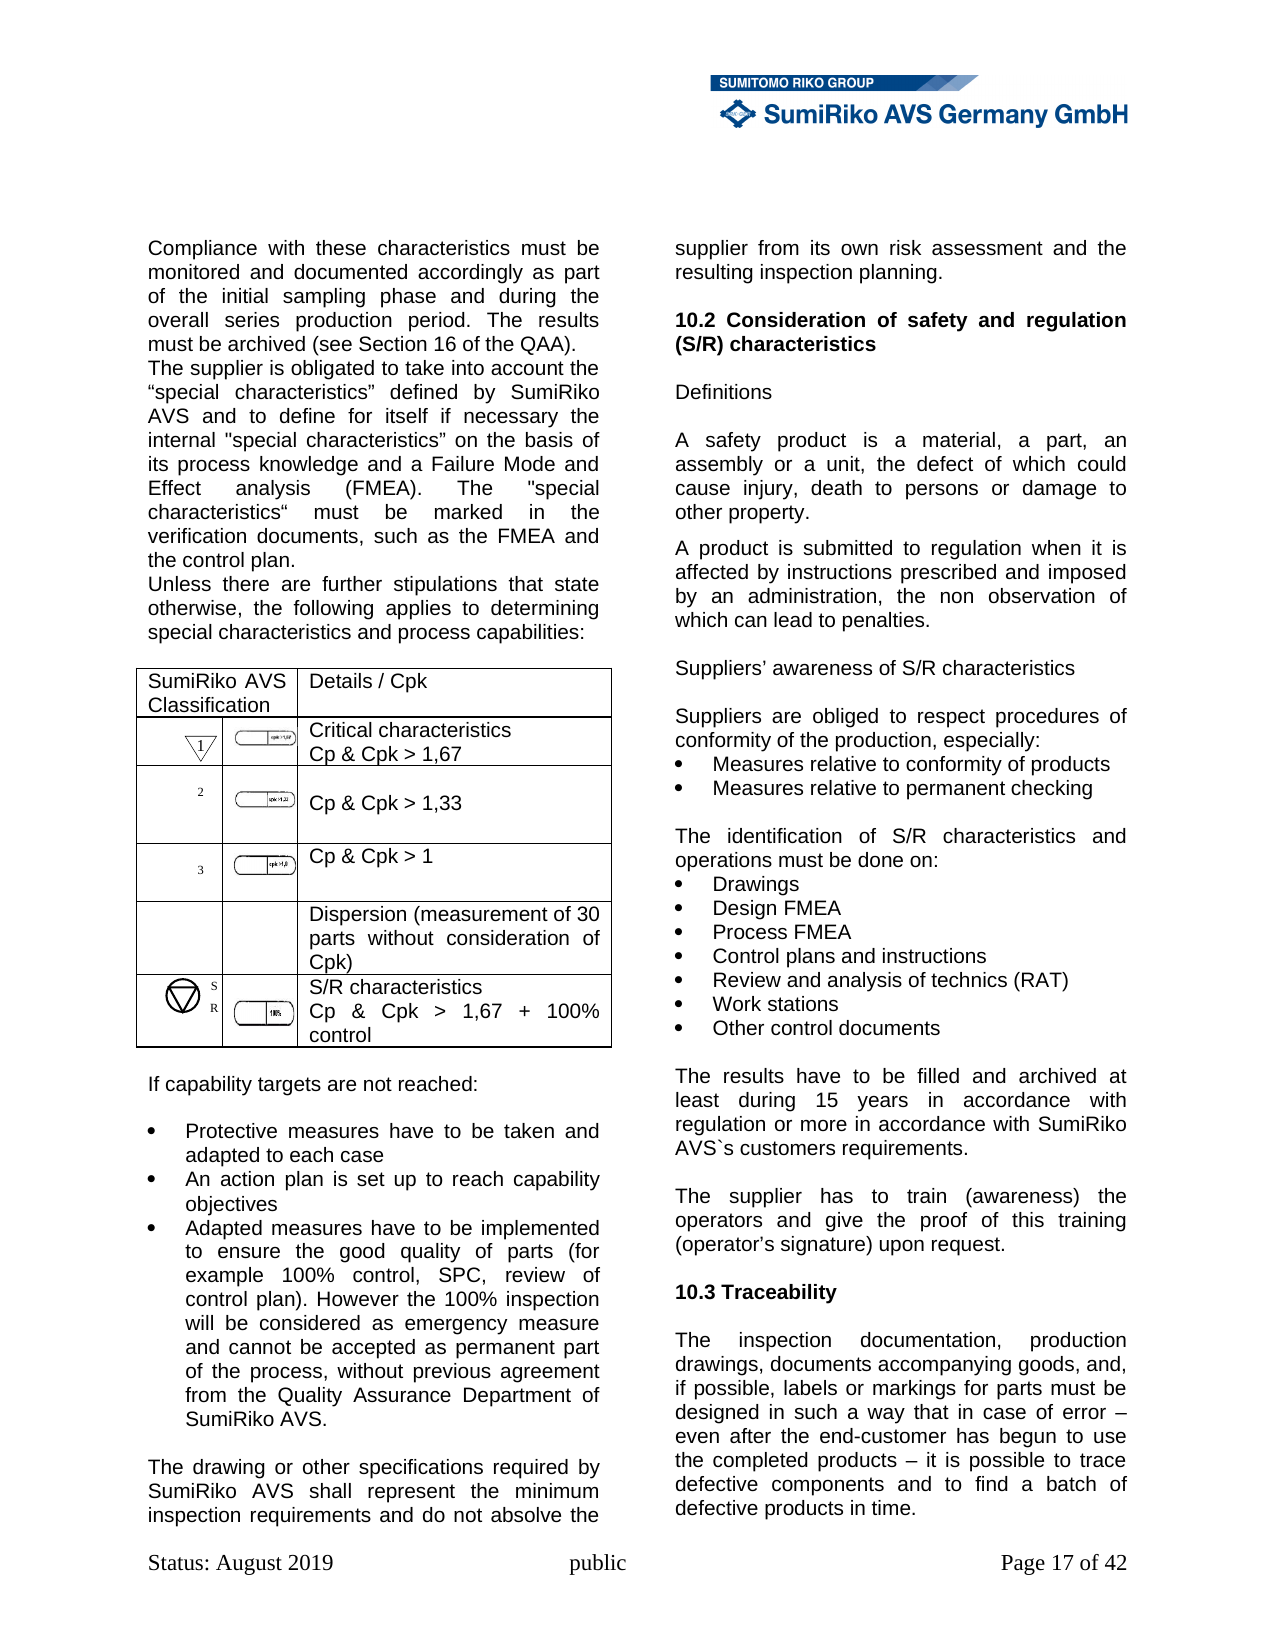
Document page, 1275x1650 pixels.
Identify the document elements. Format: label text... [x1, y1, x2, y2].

picture [710, 75, 1128, 128]
text Definitions [675, 380, 1127, 404]
list Work stations [675, 992, 1127, 1016]
subtitle 10.3 Traceability [675, 1280, 1127, 1304]
picture [233, 998, 296, 1027]
text The supplier has to train (awareness) the operators and give the proof of this training (operator’s signature) upon request. [675, 1184, 1127, 1256]
text A safety product is a material, a part, an assembly or a unit, the defect of which could cause injury, death to persons or damage to other property. [675, 428, 1127, 524]
text The supplier is obligated to take into account the “special characteristics” defined by SumiRiko AVS and to define for itself if necessary the internal "special characteristics” on the basis of its process knowledge and a Failure Mode and Effect analysis (FMEA). The "special characteristics“ must be marked in the verification documents, such as the FMEA and the control plan. [148, 356, 600, 572]
picture [233, 853, 297, 876]
table_cell [137, 844, 222, 901]
picture [233, 727, 298, 746]
table_header Details / Cpk [298, 669, 611, 716]
text Unless there are further stipulations that state otherwise, the following applies to determining special characteristics and process capabilities: [148, 572, 600, 643]
list Process FMEA [675, 920, 1127, 944]
list Review and analysis of technics (RAT) [675, 968, 1127, 992]
table_cell [223, 975, 297, 1046]
table_cell S/R characteristics Cp & Cpk > 1,67 + 100% control [298, 975, 611, 1046]
text Compliance with these characteristics must be monitored and documented accordingly as part of the initial sampling phase and during the overall series production period. The results must be archived (see Section 16 of the QAA). [148, 236, 600, 356]
list Design FMEA [675, 896, 1127, 920]
list Protective measures have to be taken and adapted to each case [148, 1119, 600, 1167]
table_header SumiRiko AVS Classification [137, 669, 297, 716]
table_cell [137, 766, 222, 843]
table_cell Cp & Cpk > 1 [298, 844, 611, 901]
list Adapted measures have to be implemented to ensure the good quality of parts (for example 100% control, SPC, review of control plan). However the 100% inspection will be considered as emergency measure and cannot be accepted as permanent part of the process, without previous agreement from the Quality Assurance Department of SumiRiko AVS. [148, 1215, 600, 1431]
list Other control documents [675, 1016, 1127, 1040]
text Suppliers are obliged to respect procedures of conformity of the production, especially: [675, 704, 1127, 752]
text The drawing or other specifications required by SumiRiko AVS shall represent the minimum inspection requirements and do not absolve the supplier from its own risk assessment and the resulting inspection planning. [675, 236, 1127, 284]
text The drawing or other specifications required by SumiRiko AVS shall represent the minimum inspection requirements and do not absolve the supplier from its own risk assessment and the resulting inspection planning. [148, 1455, 600, 1527]
text The identification of S/R characteristics and operations must be done on: [675, 824, 1127, 872]
table_cell [137, 902, 222, 973]
text Suppliers’ awareness of S/R characteristics [675, 656, 1127, 680]
subtitle 10.2 Consideration of safety and regulation (S/R) characteristics [675, 308, 1127, 356]
text The inspection documentation, production drawings, documents accompanying goods, and, if possible, labels or markings for parts must be designed in such a way that in case of error – even after the end-customer has begun to use the completed products – it is possible to trace defective components and to find a batch of defective products in time. [675, 1328, 1127, 1519]
table_cell [223, 902, 297, 973]
list Drawings [675, 872, 1127, 896]
table_cell [137, 718, 222, 765]
picture [233, 790, 297, 809]
table_cell [223, 766, 297, 843]
text A product is submitted to regulation when it is affected by instructions prescribed and imposed by an administration, the non observation of which can lead to penalties. [675, 536, 1127, 632]
table_cell [137, 975, 222, 1046]
table_cell [223, 844, 297, 901]
table_cell [223, 718, 297, 765]
list If capability targets are not reached: [148, 1071, 600, 1095]
table_cell Cp & Cpk > 1,33 [298, 766, 611, 843]
list Control plans and instructions [675, 944, 1127, 968]
text The results have to be filled and archived at least during 15 years in accordance with regulation or more in accordance with SumiRiko AVS`s customers requirements. [675, 1064, 1127, 1160]
table_cell Dispersion (measurement of 30 parts without consideration of Cpk) [298, 902, 611, 973]
list Measures relative to conformity of products [675, 752, 1127, 776]
table_cell Critical characteristics Cp & Cpk > 1,67 [298, 718, 611, 765]
list Measures relative to permanent checking [675, 776, 1127, 800]
list An action plan is set up to reach capability objectives [148, 1167, 600, 1215]
